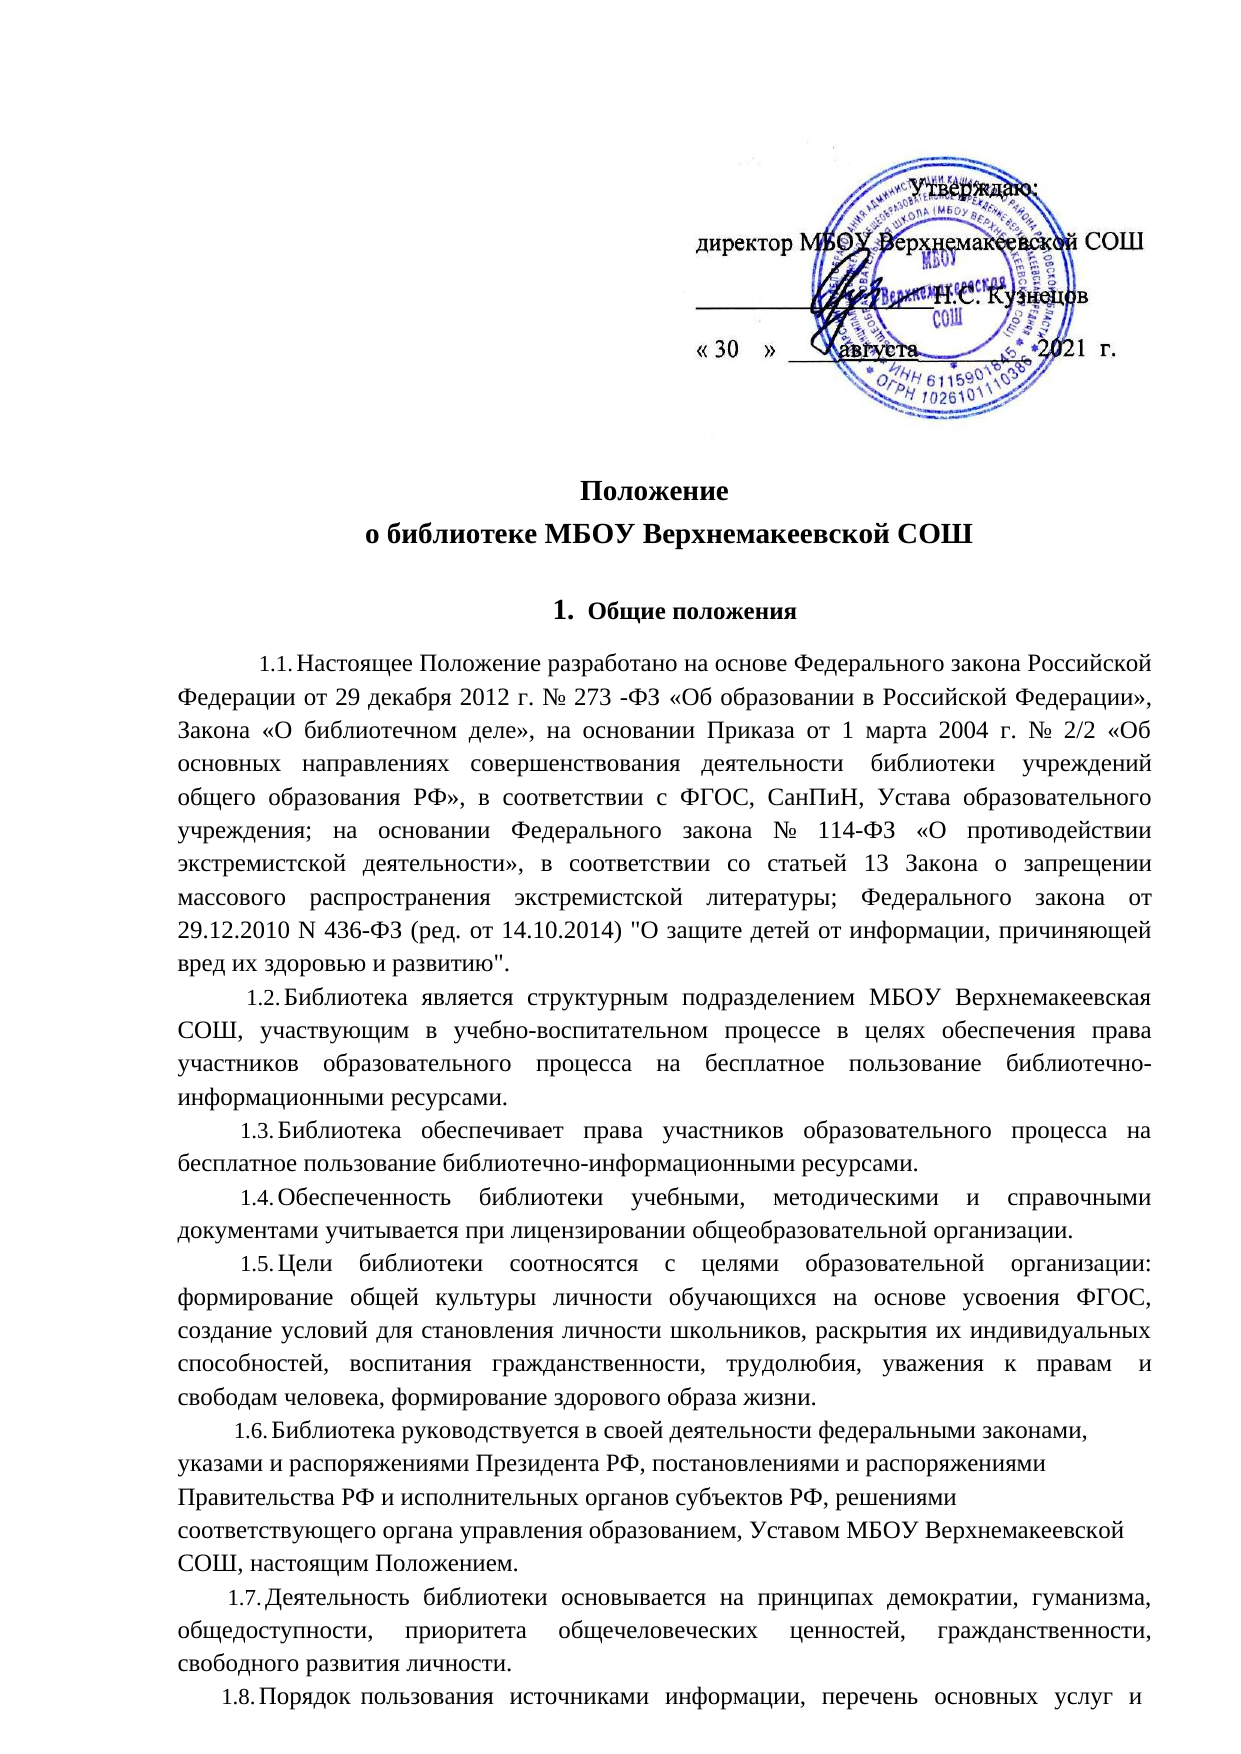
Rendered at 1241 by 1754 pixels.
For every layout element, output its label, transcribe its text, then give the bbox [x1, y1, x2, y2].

list Обеспеченность библиотеки учебными, методическими и справочными документами учитывается при лицензировании общеобразовательной организации. [177, 1182, 1151, 1244]
subtitle Общие положения [552, 592, 1190, 626]
list Библиотека является структурным подразделением МБОУ Верхнемакеевская СОШ, участвующим в учебно-воспитательном процессе в целях обеспечения права участников образовательного процесса на бесплатное пользование библиотечно-информационными ресурсами. [177, 982, 1152, 1111]
title Положение [417, 473, 892, 507]
list Библиотека руководствуется в своей деятельности федеральными законами, указами и распоряжениями Президента РФ, постановлениями и распоряжениями Правительства РФ и исполнительных органов субъектов РФ, решениями соответствующего органа управления образованием, Уставом МБОУ Верхнемакеевской СОШ, настоящим Положением. [177, 1415, 1149, 1577]
title о библиотеке МБОУ Верхнемакеевской СОШ [146, 516, 1017, 549]
list Библиотека обеспечивает права участников образовательного процесса на бесплатное пользование библиотечно-информационными ресурсами. [177, 1115, 1151, 1177]
list Деятельность библиотеки основывается на принципах демократии, гуманизма, общедоступности, приоритета общечеловеческих ценностей, гражданственности, свободного развития личности. [177, 1582, 1152, 1677]
list Порядок пользования источниками информации, перечень основных услуг и [221, 1682, 1190, 1710]
list Цели библиотеки соотносятся с целями образовательной организации: формирование общей культуры личности обучающихся на основе усвоения ФГОС, создание условий для становления личности школьников, раскрытия их индивидуальных способностей, воспитания гражданственности, трудолюбия, уважения к правам и свободам человека, формирование здорового образа жизни. [177, 1248, 1152, 1411]
picture [668, 130, 1191, 440]
list Настоящее Положение разработано на основе Федерального закона Российской Федерации от 29 декабря 2012 г. № 273 -ФЗ «Об образовании в Российской Федерации», Закона «О библиотечном деле», на основании Приказа от 1 марта 2004 г. № 2/2 «Об основных направлениях совершенствования деятельности библиотеки учреждений общего образования РФ», в соответствии с ФГОС, СанПиН, Устава образовательного учреждения; на основании Федерального закона № 114-ФЗ «О противодействии экстремистской деятельности», в соответствии со статьей 13 Закона о запрещении массового распространения экстремистской литературы; Федерального закона от 29.12.2010 N 436-ФЗ (ред. от 14.10.2014) "О защите детей от информации, причиняющей вред их здоровью и развитию". [177, 648, 1152, 977]
